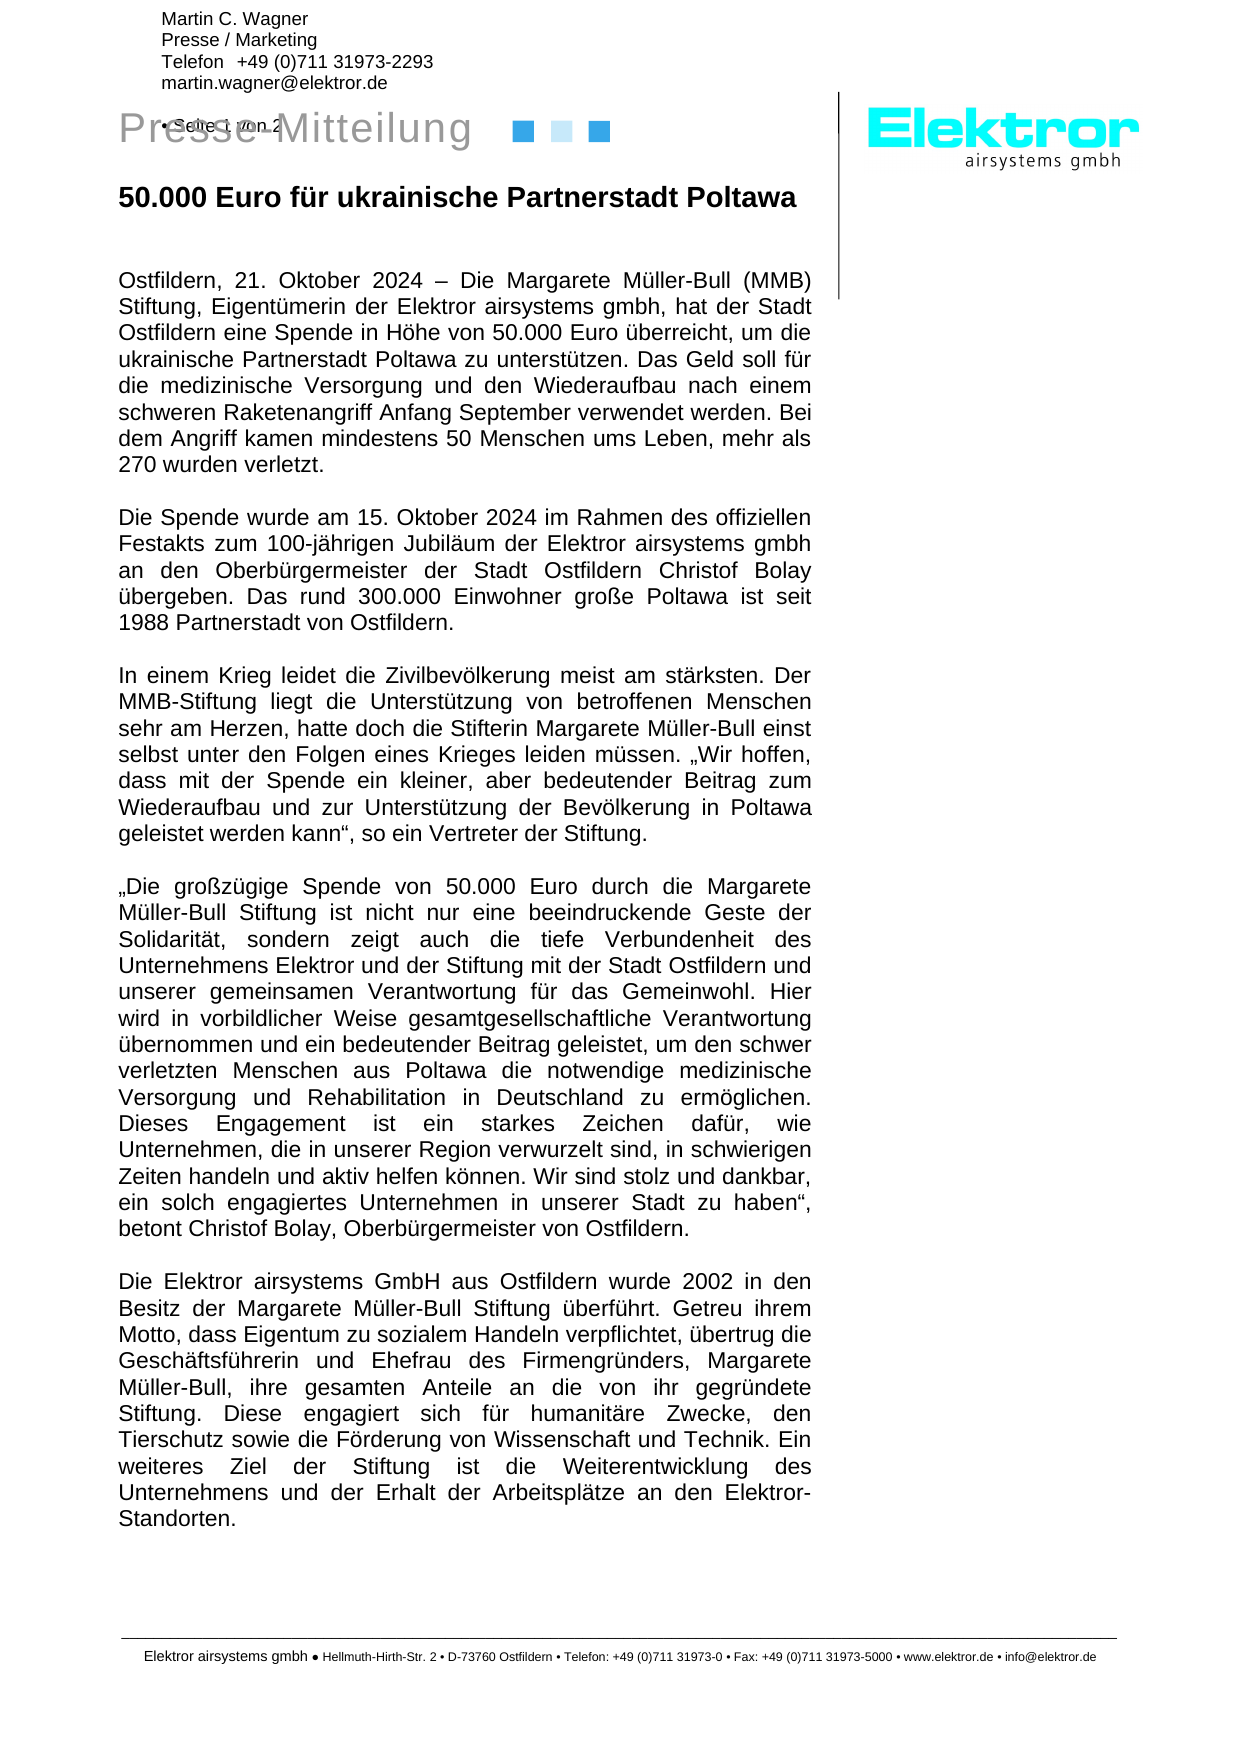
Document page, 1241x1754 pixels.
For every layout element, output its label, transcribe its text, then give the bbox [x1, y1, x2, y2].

text Die Spende wurde am 15. Oktober 2024 im Rahmen des offiziellen Festakts zum 100-jährigen Jubiläum der Elektror airsystems gmbh an den Oberbürgermeister der Stadt Ostfildern Christof Bolay übergeben. Das rund 300.000 Einwohner große Poltawa ist seit 1988 Partnerstadt von Ostfildern. [118, 504, 812, 636]
text 50.000 Euro für ukrainische Partnerstadt Poltawa [118, 180, 812, 214]
text In einem Krieg leidet die Zivilbevölkerung meist am stärksten. Der MMB-Stiftung liegt die Unterstützung von betroffenen Menschen sehr am Herzen, hatte doch die Stifterin Margarete Müller-Bull einst selbst unter den Folgen eines Krieges leiden müssen. „Wir hoffen, dass mit der Spende ein kleiner, aber bedeutender Beitrag zum Wiederaufbau und zur Unterstützung der Bevölkerung in Poltawa geleistet werden kann“, so ein Vertreter der Stiftung. [118, 662, 812, 846]
picture [864, 104, 1144, 174]
text „Die großzügige Spende von 50.000 Euro durch die Margarete Müller-Bull Stiftung ist nicht nur eine beeindruckende Geste der Solidarität, sondern zeigt auch die tiefe Verbundenheit des Unternehmens Elektror und der Stiftung mit der Stadt Ostfildern und unserer gemeinsamen Verantwortung für das Gemeinwohl. Hier wird in vorbildlicher Weise gesamtgesellschaftliche Verantwortung übernommen und ein bedeutender Beitrag geleistet, um den schwer verletzten Menschen aus Poltawa die notwendige medizinische Versorgung und Rehabilitation in Deutschland zu ermöglichen. Dieses Engagement ist ein starkes Zeichen dafür, wie Unternehmen, die in unserer Region verwurzelt sind, in schwierigen Zeiten handeln und aktiv helfen können. Wir sind stolz und dankbar, ein solch engagiertes Unternehmen in unserer Stadt zu haben“, betont Christof Bolay, Oberbürgermeister von Ostfildern. [118, 873, 812, 1242]
text Ostfildern, 21. Oktober 2024 – Die Margarete Müller-Bull (MMB) Stiftung, Eigentümerin der Elektror airsystems gmbh, hat der Stadt Ostfildern eine Spende in Höhe von 50.000 Euro überreicht, um die ukrainische Partnerstadt Poltawa zu unterstützen. Das Geld soll für die medizinische Versorgung und den Wiederaufbau nach einem schweren Raketenangriff Anfang September verwendet werden. Bei dem Angriff kamen mindestens 50 Menschen ums Leben, mehr als 270 wurden verletzt. [118, 267, 812, 477]
text Die Elektror airsystems GmbH aus Ostfildern wurde 2002 in den Besitz der Margarete Müller-Bull Stiftung überführt. Getreu ihrem Motto, dass Eigentum zu sozialem Handeln verpflichtet, übertrug die Geschäftsführerin und Ehefrau des Firmengründers, Margarete Müller-Bull, ihre gesamten Anteile an die von ihr gegründete Stiftung. Diese engagiert sich für humanitäre Zwecke, den Tierschutz sowie die Förderung von Wissenschaft und Technik. Ein weiteres Ziel der Stiftung ist die Weiterentwicklung des Unternehmens und der Erhalt der Arbeitsplätze an den Elektror-Standorten. [118, 1268, 812, 1532]
